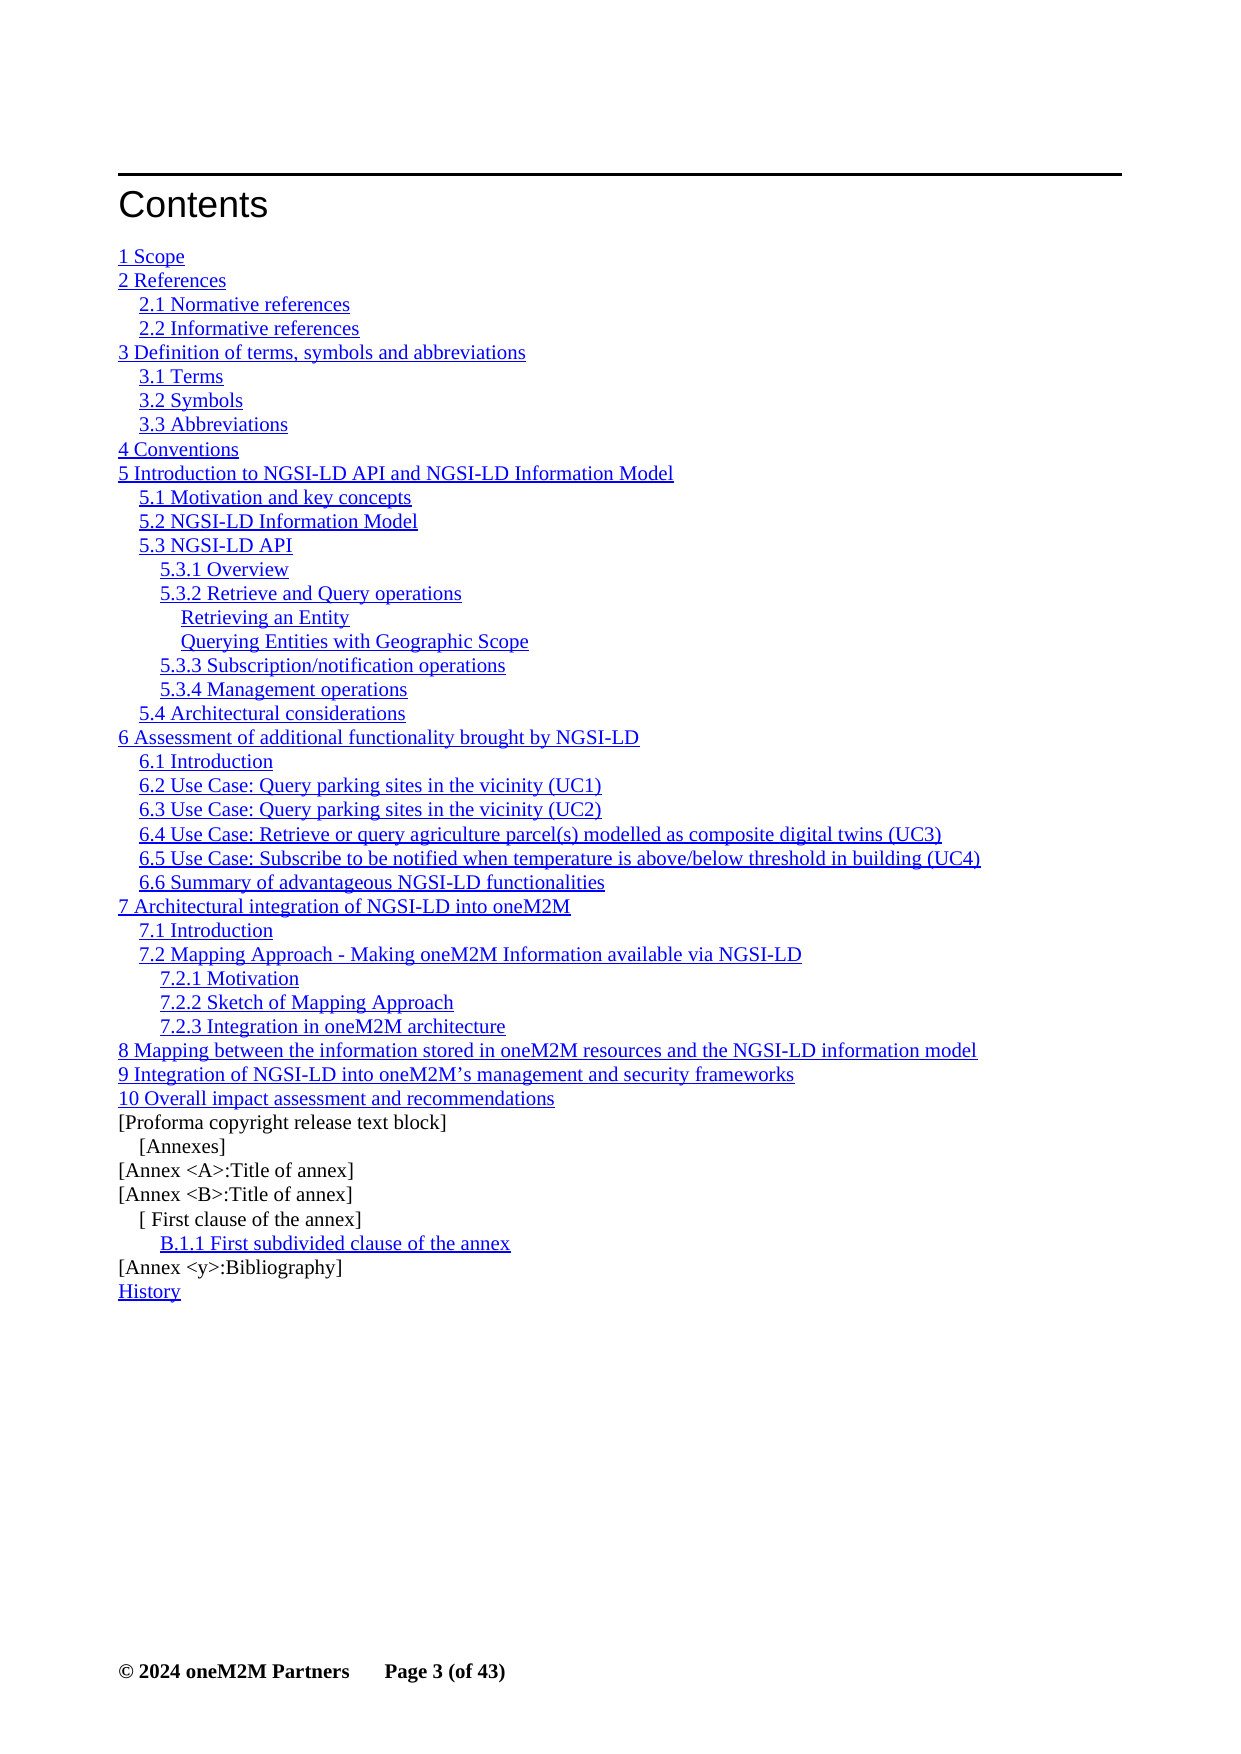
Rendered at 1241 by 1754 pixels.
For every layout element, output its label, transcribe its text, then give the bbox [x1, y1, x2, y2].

subtitle Contents [118, 176, 1122, 225]
text 1 Scope 2 References 2.1 Normative references 2.2 Informative references 3 Definition of terms, symbols and abbreviations 3.1 Terms 3.2 Symbols 3.3 Abbreviations 4 Conventions 5 Introduction to NGSI-LD API and NGSI-LD Information Model 5.1 Motivation and key concepts 5.2 NGSI-LD Information Model 5.3 NGSI-LD API 5.3.1 Overview 5.3.2 Retrieve and Query operations Retrieving an Entity Querying Entities with Geographic Scope 5.3.3 Subscription/notification operations 5.3.4 Management operations 5.4 Architectural considerations 6 Assessment of additional functionality brought by NGSI-LD 6.1 Introduction 6.2 Use Case: Query parking sites in the vicinity (UC1) 6.3 Use Case: Query parking sites in the vicinity (UC2) 6.4 Use Case: Retrieve or query agriculture parcel(s) modelled as composite digital twins (UC3) 6.5 Use Case: Subscribe to be notified when temperature is above/below threshold in building (UC4) 6.6 Summary of advantageous NGSI-LD functionalities 7 Architectural integration of NGSI-LD into oneM2M 7.1 Introduction 7.2 Mapping Approach - Making oneM2M Information available via NGSI-LD 7.2.1 Motivation 7.2.2 Sketch of Mapping Approach 7.2.3 Integration in oneM2M architecture 8 Mapping between the information stored in oneM2M resources and the NGSI-LD information model 9 Integration of NGSI-LD into oneM2M’s management and security frameworks 10 Overall impact assessment and recommendations [Proforma copyright release text block] [Annexes] [Annex <A>:Title of annex] [Annex <B>:Title of annex] [ First clause of the annex] B.1.1 First subdivided clause of the annex [Annex <y>:Bibliography] History [118, 244, 1122, 1303]
